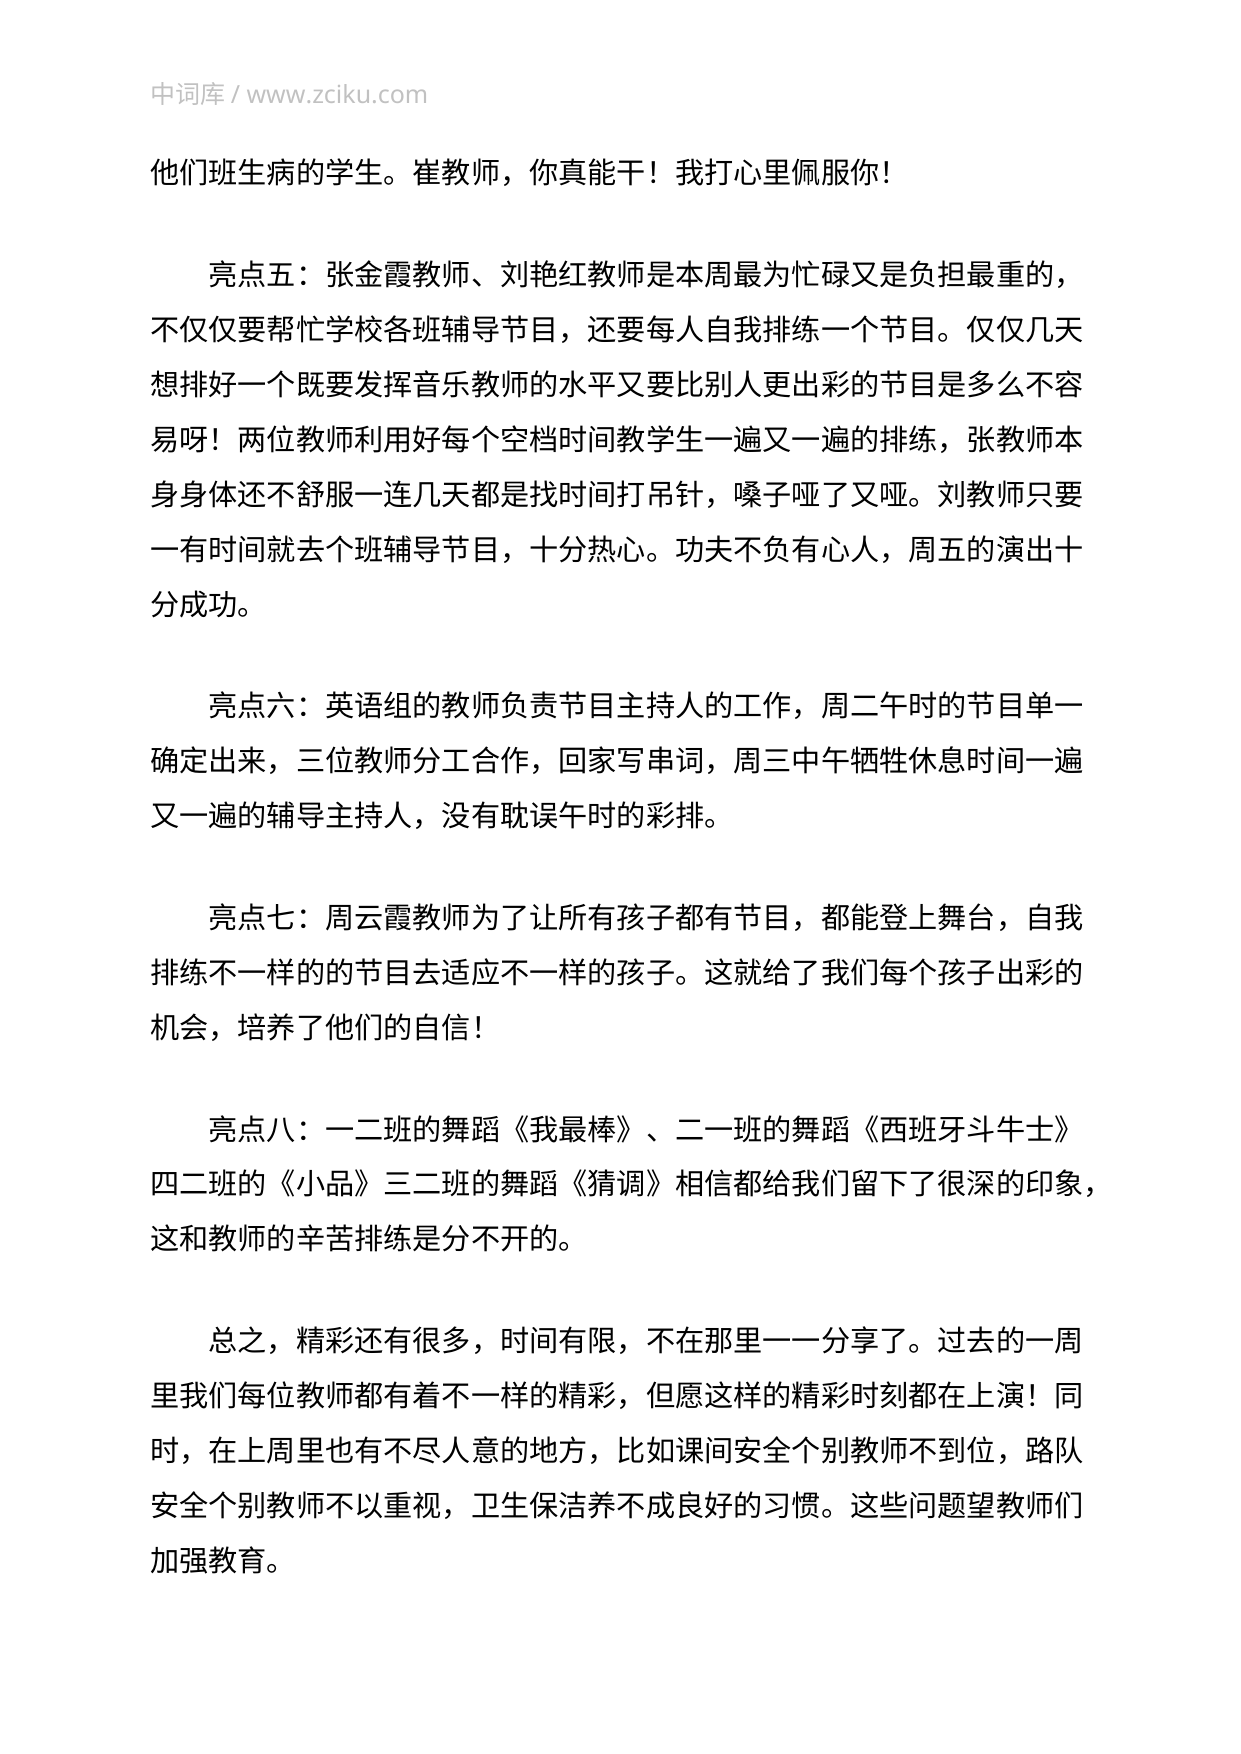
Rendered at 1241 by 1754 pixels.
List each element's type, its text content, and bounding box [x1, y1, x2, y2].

text 亮点八：一二班的舞蹈《我最棒》、二一班的舞蹈《西班牙斗牛士》四二班的《小品》三二班的舞蹈《猜调》相信都给我们留下了很深的印象，这和教师的辛苦排练是分不开的。 [150, 1106, 1090, 1258]
text 亮点六：英语组的教师负责节目主持人的工作，周二午时的节目单一确定出来，三位教师分工合作，回家写串词，周三中午牺牲休息时间一遍又一遍的辅导主持人，没有耽误午时的彩排。 [150, 683, 1090, 835]
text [150, 150, 1090, 192]
text 亮点五：张金霞教师、刘艳红教师是本周最为忙碌又是负担最重的，不仅仅要帮忙学校各班辅导节目，还要每人自我排练一个节目。仅仅几天想排好一个既要发挥音乐教师的水平又要比别人更出彩的节目是多么不容易呀！两位教师利用好每个空档时间教学生一遍又一遍的排练，张教师本身身体还不舒服一连几天都是找时间打吊针，嗓子哑了又哑。刘教师只要一有时间就去个班辅导节目，十分热心。功夫不负有心人，周五的演出十分成功。 [150, 252, 1090, 623]
text 总之，精彩还有很多，时间有限，不在那里一一分享了。过去的一周里我们每位教师都有着不一样的精彩，但愿这样的精彩时刻都在上演！同时，在上周里也有不尽人意的地方，比如课间安全个别教师不到位，路队安全个别教师不以重视，卫生保洁养不成良好的习惯。这些问题望教师们加强教育。 [150, 1318, 1090, 1579]
text 亮点七：周云霞教师为了让所有孩子都有节目，都能登上舞台，自我排练不一样的的节目去适应不一样的孩子。这就给了我们每个孩子出彩的机会，培养了他们的自信！ [150, 894, 1090, 1047]
